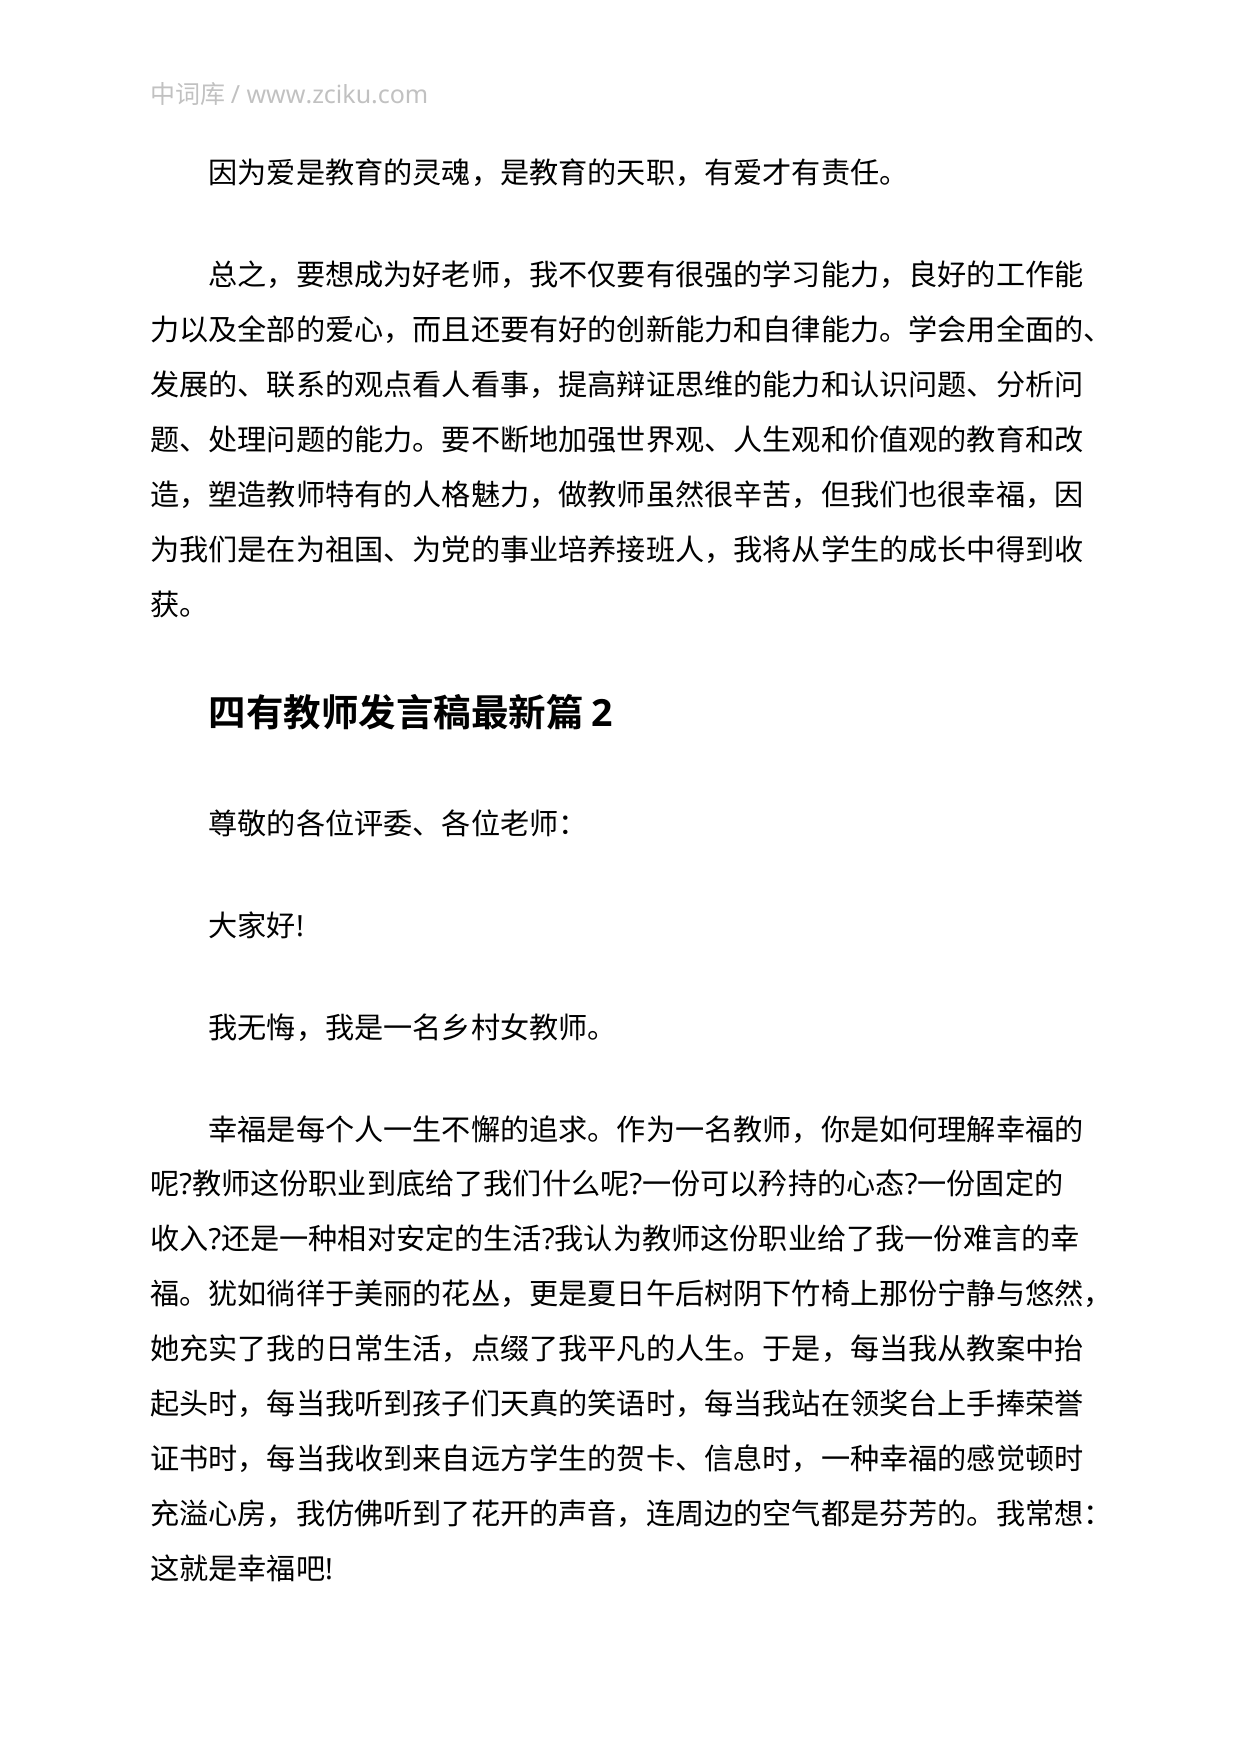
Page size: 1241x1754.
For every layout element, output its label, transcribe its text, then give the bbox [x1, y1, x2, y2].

text 尊敬的各位评委、各位老师： [150, 801, 1090, 843]
text 大家好! [150, 902, 1090, 945]
text 总之，要想成为好老师，我不仅要有很强的学习能力，良好的工作能力以及全部的爱心，而且还要有好的创新能力和自律能力。学会用全面的、发展的、联系的观点看人看事，提高辩证思维的能力和认识问题、分析问题、处理问题的能力。要不断地加强世界观、人生观和价值观的教育和改造，塑造教师特有的人格魅力，做教师虽然很辛苦，但我们也很幸福，因为我们是在为祖国、为党的事业培养接班人，我将从学生的成长中得到收获。 [150, 252, 1090, 623]
text 因为爱是教育的灵魂，是教育的天职，有爱才有责任。 [150, 150, 1090, 192]
text 我无悔，我是一名乡村女教师。 [150, 1004, 1090, 1047]
text 四有教师发言稿最新篇2 [150, 683, 1090, 737]
text 幸福是每个人一生不懈的追求。作为一名教师，你是如何理解幸福的呢?教师这份职业到底给了我们什么呢?一份可以矜持的心态?一份固定的收入?还是一种相对安定的生活?我认为教师这份职业给了我一份难言的幸福。犹如徜徉于美丽的花丛，更是夏日午后树阴下竹椅上那份宁静与悠然，她充实了我的日常生活，点缀了我平凡的人生。于是，每当我从教案中抬起头时，每当我听到孩子们天真的笑语时，每当我站在领奖台上手捧荣誉证书时，每当我收到来自远方学生的贺卡、信息时，一种幸福的感觉顿时充溢心房，我仿佛听到了花开的声音，连周边的空气都是芬芳的。我常想：这就是幸福吧! [150, 1106, 1090, 1588]
